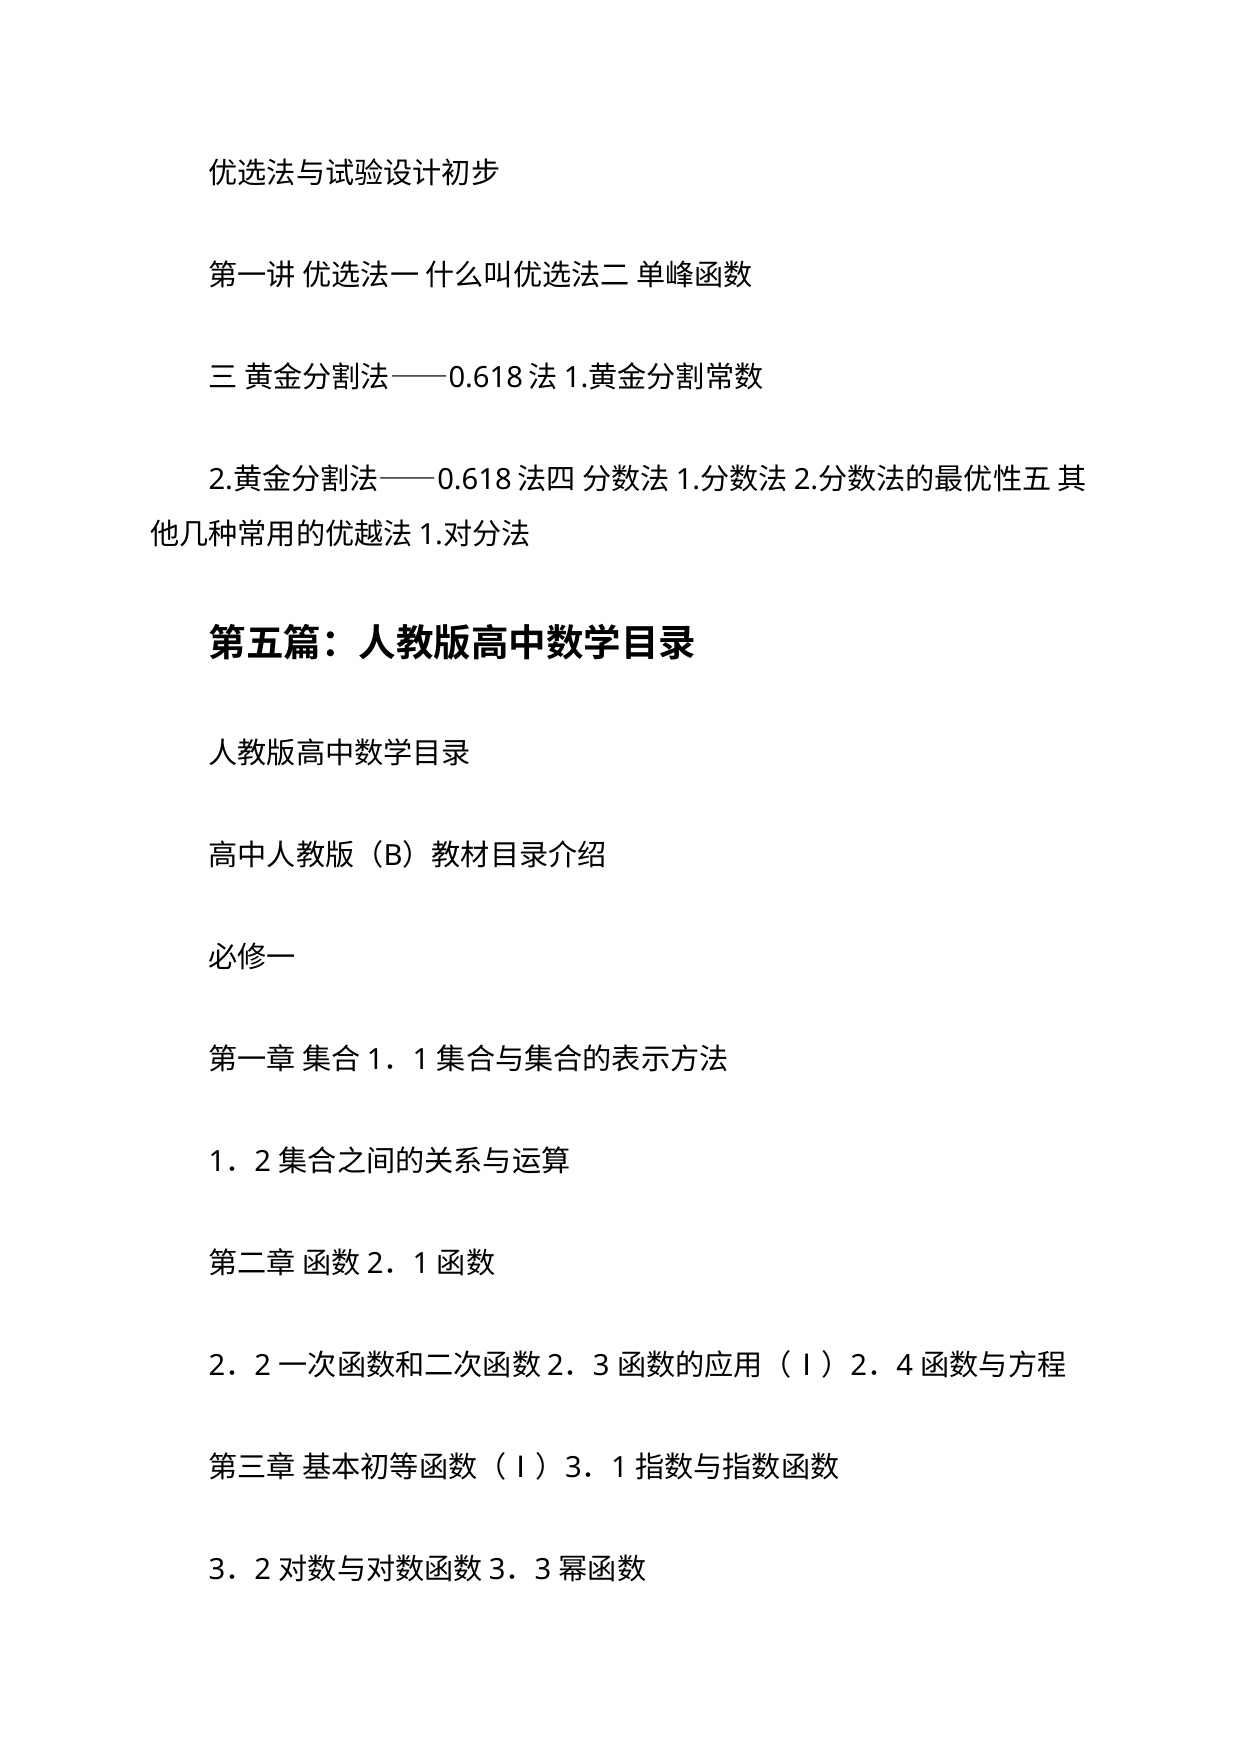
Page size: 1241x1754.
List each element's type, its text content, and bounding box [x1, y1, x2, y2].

text 第一章 集合1．1 集合与集合的表示方法 [150, 1035, 1090, 1078]
text 第二章 函数2．1 函数 [150, 1239, 1090, 1282]
text 高中人教版（B）教材目录介绍 [150, 832, 1090, 874]
text 优选法与试验设计初步 [150, 150, 1090, 192]
text 3．2 对数与对数函数3．3 幂函数 [150, 1545, 1090, 1588]
text 2.黄金分割法——0.618法四 分数法1.分数法2.分数法的最优性五 其他几种常用的优越法1.对分法 [150, 456, 1090, 553]
text 三 黄金分割法——0.618法1.黄金分割常数 [150, 353, 1090, 396]
text 必修一 [150, 934, 1090, 976]
text 人教版高中数学目录 [150, 730, 1090, 772]
text 第五篇：人教版高中数学目录 [150, 612, 1090, 667]
text 2．2 一次函数和二次函数2．3 函数的应用（Ⅰ）2．4 函数与方程 [150, 1341, 1090, 1384]
text 第一讲 优选法一 什么叫优选法二 单峰函数 [150, 252, 1090, 294]
text 第三章 基本初等函数（Ⅰ）3．1 指数与指数函数 [150, 1443, 1090, 1486]
text 1．2 集合之间的关系与运算 [150, 1137, 1090, 1180]
